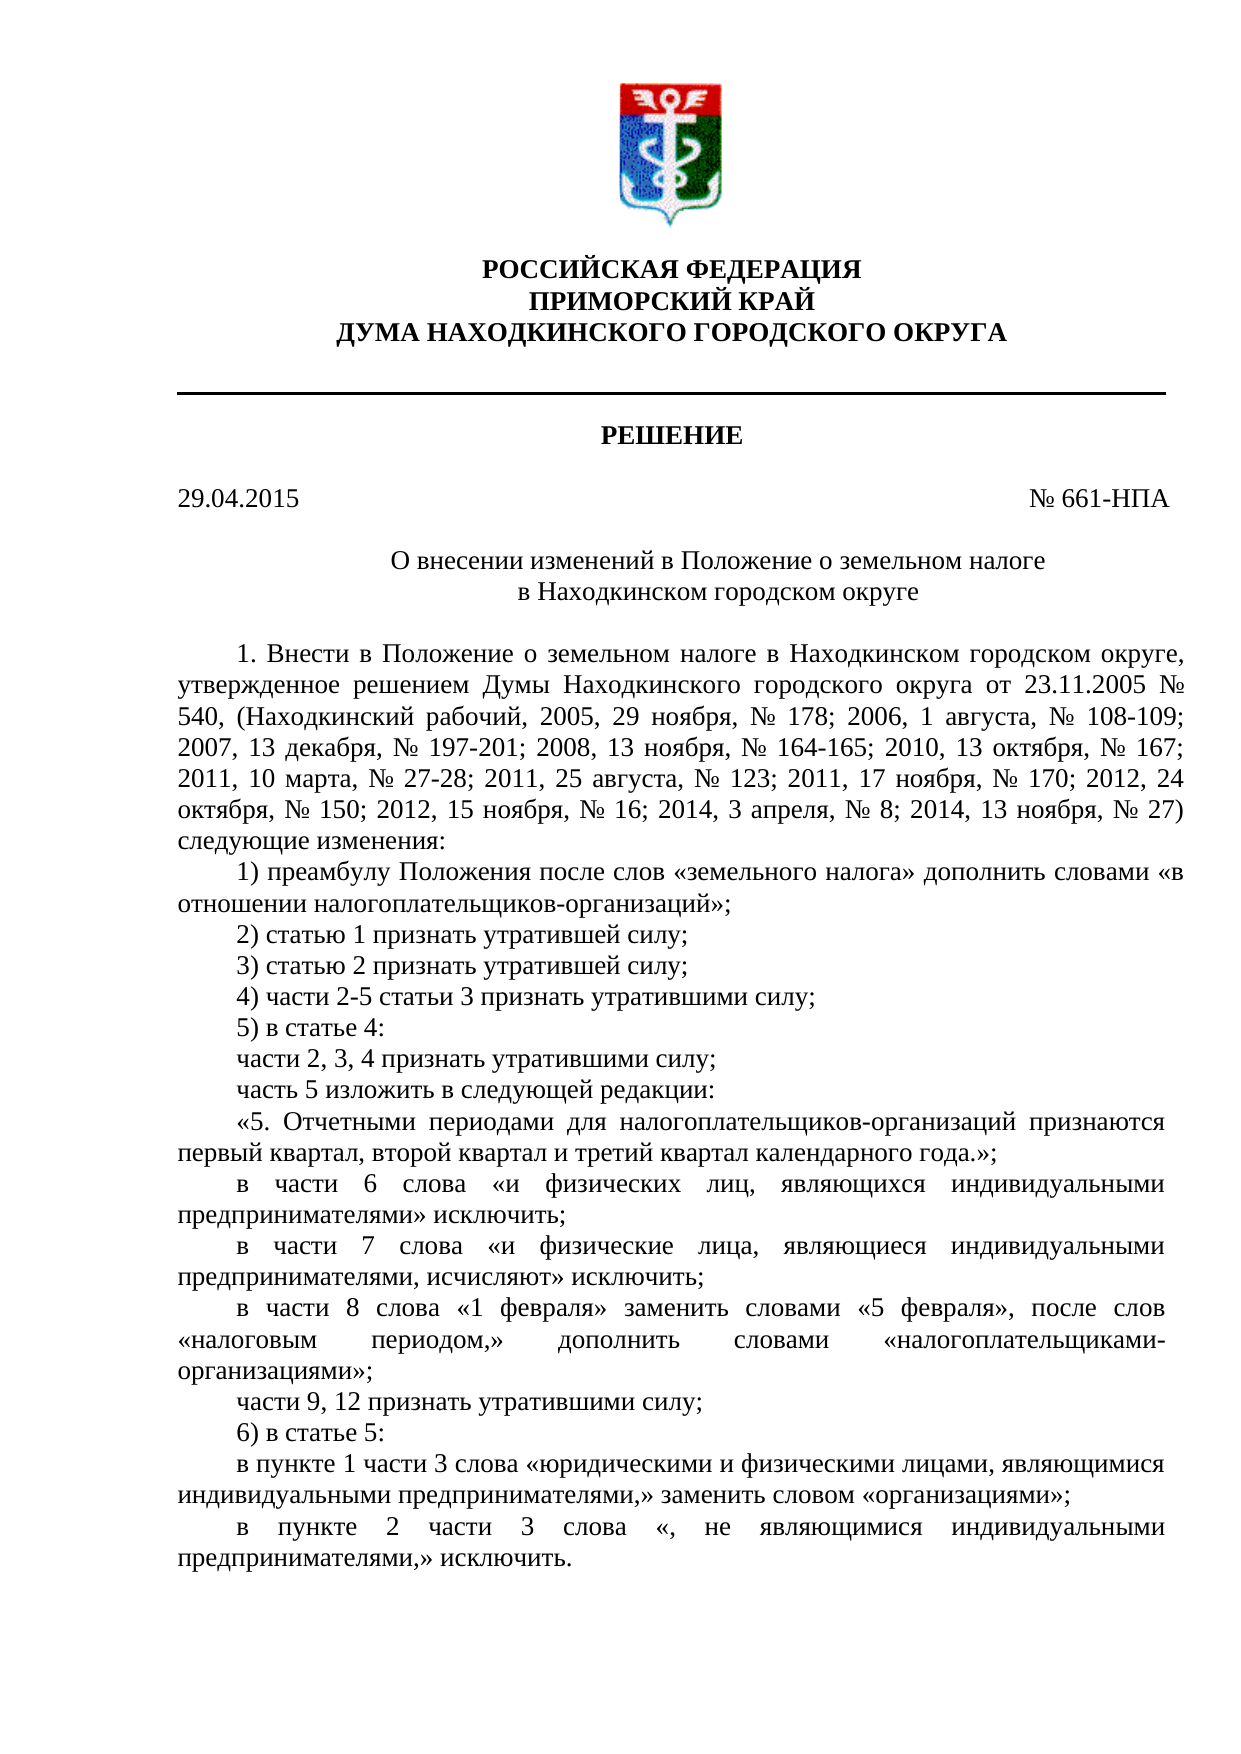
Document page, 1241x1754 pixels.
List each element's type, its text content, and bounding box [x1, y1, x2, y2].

text 5) в статье 4: [177, 1011, 1186, 1042]
text 2) статью 1 признать утратившей силу; [177, 918, 1186, 949]
text в пункте 2 части 3 слова «, не являющимися индивидуальными предпринимателями,» исключить. [177, 1509, 1166, 1572]
text 3) статью 2 признать утратившей силу; [177, 949, 1186, 980]
text части 2, 3, 4 признать утратившими силу; [177, 1042, 1186, 1073]
text 29.04.2015 № 661-НПА [177, 482, 1186, 513]
text 1) преамбулу Положения после слов «земельного налога» дополнить словами «в отношении налогоплательщиков-организаций»; [177, 856, 1186, 918]
text части 9, 12 признать утратившими силу; [177, 1385, 1166, 1416]
text РОССИЙСКАЯ ФЕДЕРАЦИЯ [177, 254, 1166, 285]
text ПРИМОРСКИЙ КРАЙ ДУМА НАХОДКИНСКОГО ГОРОДСКОГО ОКРУГА [177, 285, 1166, 347]
text 6) в статье 5: [177, 1416, 1166, 1447]
text РЕШЕНИЕ [177, 419, 1166, 451]
text часть 5 изложить в следующей редакции: [177, 1073, 1186, 1105]
text в пункте 1 части 3 слова «юридическими и физическими лицами, являющимися индивидуальными предпринимателями,» заменить словом «организациями»; [177, 1447, 1166, 1509]
text в Находкинском городском округе [177, 575, 1186, 606]
text в части 6 слова «и физических лиц, являющихся индивидуальными предпринимателями» исключить; [177, 1167, 1166, 1229]
text в части 8 слова «1 февраля» заменить словами «5 февраля», после слов «налоговым периодом,» дополнить словами «налогоплательщиками-организациями»; [177, 1292, 1166, 1385]
text «5. Отчетными периодами для налогоплательщиков-организаций признаются первый квартал, второй квартал и третий квартал календарного года.»; [177, 1105, 1166, 1167]
text О внесении изменений в Положение о земельном налоге [177, 544, 1186, 575]
text 1. Внести в Положение о земельном налоге в Находкинском городском округе, утвержденное решением Думы Находкинского городского округа от 23.11.2005 № 540, (Находкинский рабочий, 2005, 29 ноября, № 178; 2006, 1 августа, № 108-109; 2007, 13 декабря, № 197-201; 2008, 13 ноября, № 164-165; 2010, 13 октября, № 167; 2011, 10 марта, № 27-28; 2011, 25 августа, № 123; 2011, 17 ноября, № 170; 2012, 24 октября, № 150; 2012, 15 ноября, № 16; 2014, 3 апреля, № 8; 2014, 13 ноября, № 27) следующие изменения: [177, 637, 1186, 856]
text 4) части 2-5 статьи 3 признать утратившими силу; [177, 980, 1186, 1011]
picture [619, 82, 725, 230]
text в части 7 слова «и физические лица, являющиеся индивидуальными предпринимателями, исчисляют» исключить; [177, 1229, 1166, 1292]
